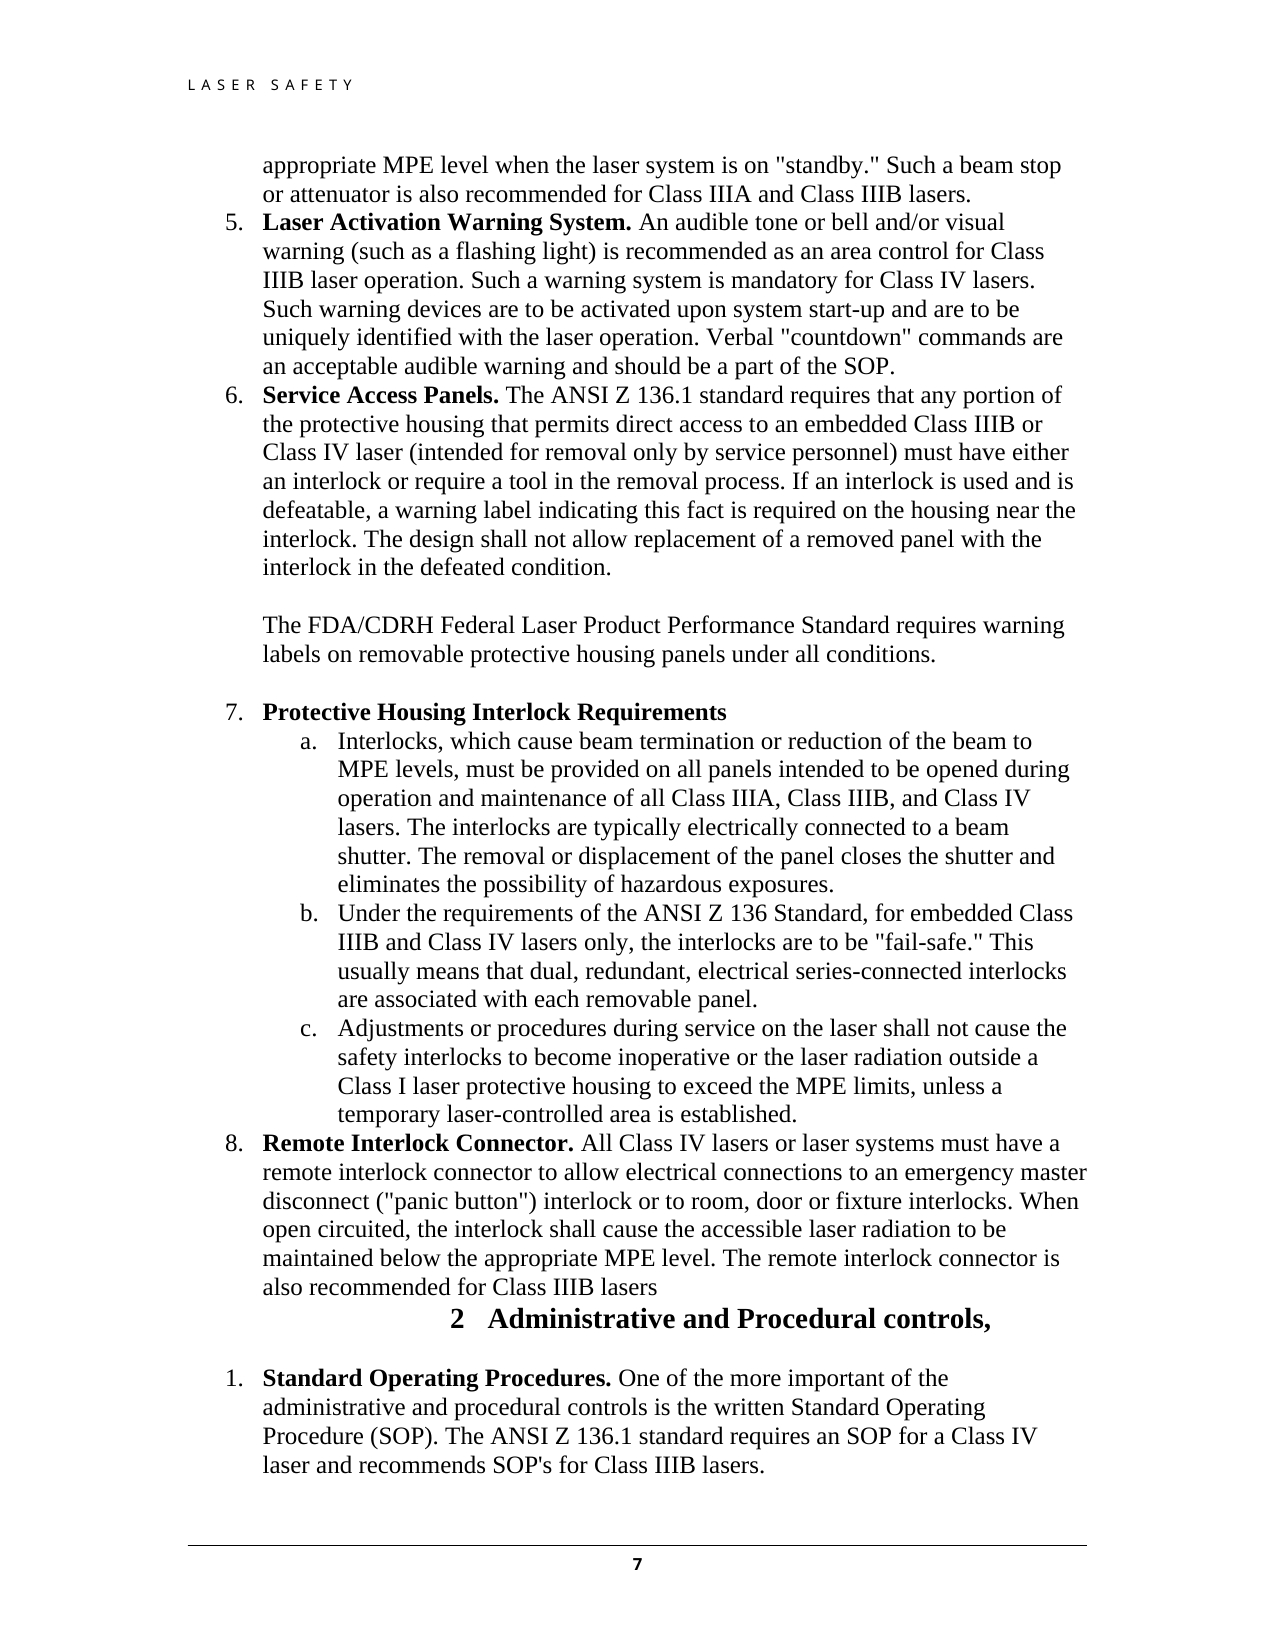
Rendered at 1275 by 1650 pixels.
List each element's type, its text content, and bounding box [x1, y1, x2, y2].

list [225, 150, 1087, 207]
list Under the requirements of the ANSI Z 136 Standard, for embedded Class IIIB and Class IV lasers only, the interlocks are to be "fail-safe." This usually means that dual, redundant, electrical series-connected interlocks are associated with each removable panel. [300, 898, 1087, 1013]
list Administrative and Procedural controls, [450, 1301, 1087, 1334]
list Laser Activation Warning System. An audible tone or bell and/or visual warning (such as a flashing light) is recommended as an area control for Class IIIB laser operation. Such a warning system is mandatory for Class IV lasers. Such warning devices are to be activated upon system start-up and are to be uniquely identified with the laser operation. Verbal "countdown" commands are an acceptable audible warning and should be a part of the SOP. [225, 207, 1087, 380]
text The FDA/CDRH Federal Laser Product Performance Standard requires warning labels on removable protective housing panels under all conditions. [262, 610, 1087, 668]
list Service Access Panels. The ANSI Z 136.1 standard requires that any portion of the protective housing that permits direct access to an embedded Class IIIB or Class IV laser (intended for removal only by service personnel) must have either an interlock or require a tool in the removal process. If an interlock is used and is defeatable, a warning label indicating this fact is required on the housing near the interlock. The design shall not allow replacement of a removed panel with the interlock in the defeated condition. [225, 380, 1087, 581]
list Standard Operating Procedures. One of the more important of the administrative and procedural controls is the written Standard Operating Procedure (SOP). The ANSI Z 136.1 standard requires an SOP for a Class IV laser and recommends SOP's for Class IIIB lasers. [225, 1363, 1087, 1478]
list Interlocks, which cause beam termination or reduction of the beam to MPE levels, must be provided on all panels intended to be opened during operation and maintenance of all Class IIIA, Class IIIB, and Class IV lasers. The interlocks are typically electrically connected to a beam shutter. The removal or displacement of the panel closes the shutter and eliminates the possibility of hazardous exposures. [300, 726, 1087, 898]
list Remote Interlock Connector. All Class IV lasers or laser systems must have a remote interlock connector to allow electrical connections to an emergency master disconnect ("panic button") interlock or to room, door or fixture interlocks. When open circuited, the interlock shall cause the accessible laser radiation to be maintained below the appropriate MPE level. The remote interlock connector is also recommended for Class IIIB lasers [225, 1128, 1087, 1301]
list Adjustments or procedures during service on the laser shall not cause the safety interlocks to become inoperative or the laser radiation outside a Class I laser protective housing to exceed the MPE limits, unless a temporary laser-controlled area is established. [300, 1013, 1087, 1128]
list Protective Housing Interlock Requirements [225, 697, 1087, 726]
